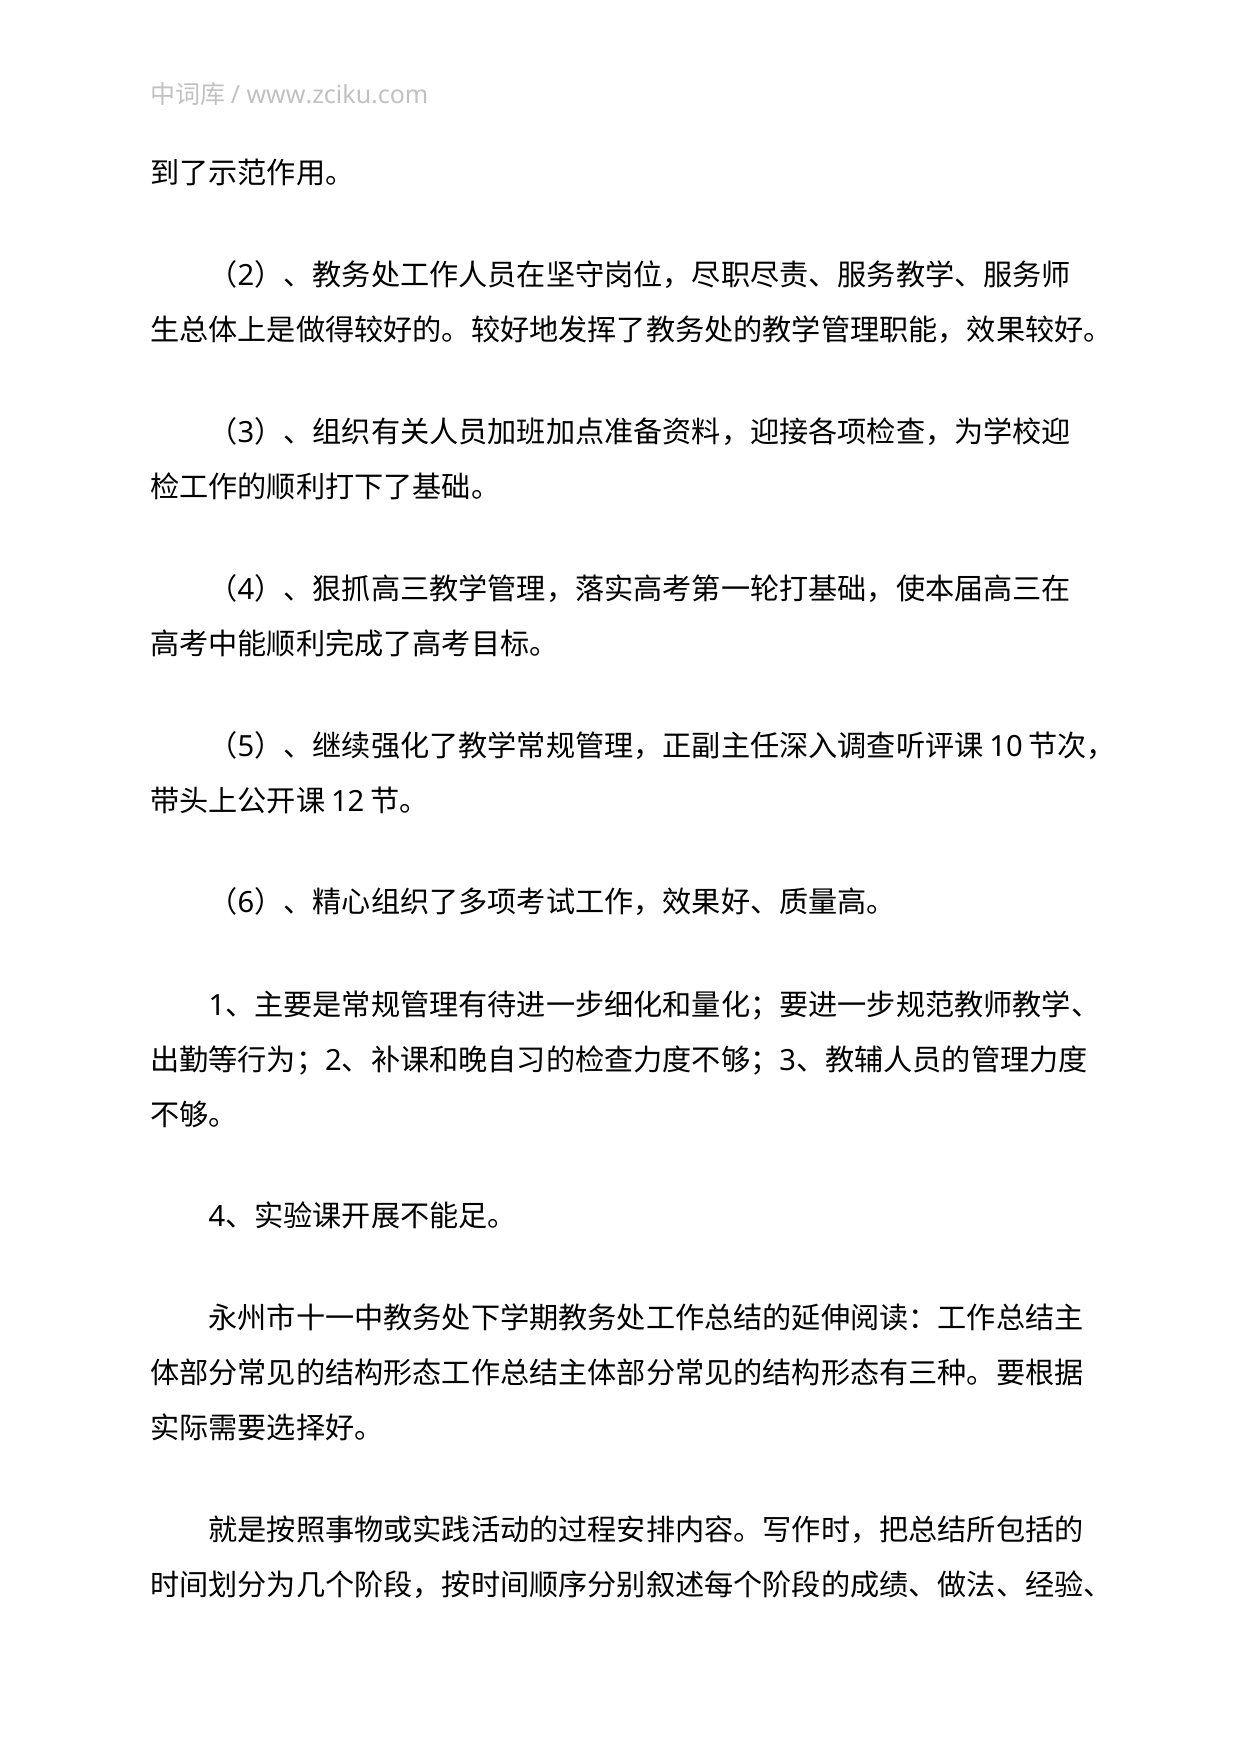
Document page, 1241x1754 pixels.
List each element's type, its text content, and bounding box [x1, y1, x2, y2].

text （5）、继续强化了教学常规管理，正副主任深入调查听评课10节次，带头上公开课12节。 [150, 722, 1090, 819]
text 1、主要是常规管理有待进一步细化和量化；要进一步规范教师教学、出勤等行为；2、补课和晚自习的检查力度不够；3、教辅人员的管理力度不够。 [150, 981, 1090, 1133]
text 4、实验课开展不能足。 [150, 1193, 1090, 1235]
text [150, 1506, 1090, 1603]
text （2）、教务处工作人员在坚守岗位，尽职尽责、服务教学、服务师生总体上是做得较好的。较好地发挥了教务处的教学管理职能，效果较好。 [150, 252, 1090, 349]
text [150, 150, 1090, 192]
text 永州市十一中教务处下学期教务处工作总结的延伸阅读：工作总结主体部分常见的结构形态工作总结主体部分常见的结构形态有三种。要根据实际需要选择好。 [150, 1295, 1090, 1447]
text （6）、精心组织了多项考试工作，效果好、质量高。 [150, 879, 1090, 921]
text （3）、组织有关人员加班加点准备资料，迎接各项检查，为学校迎检工作的顺利打下了基础。 [150, 408, 1090, 506]
text （4）、狠抓高三教学管理，落实高考第一轮打基础，使本届高三在高考中能顺利完成了高考目标。 [150, 565, 1090, 663]
